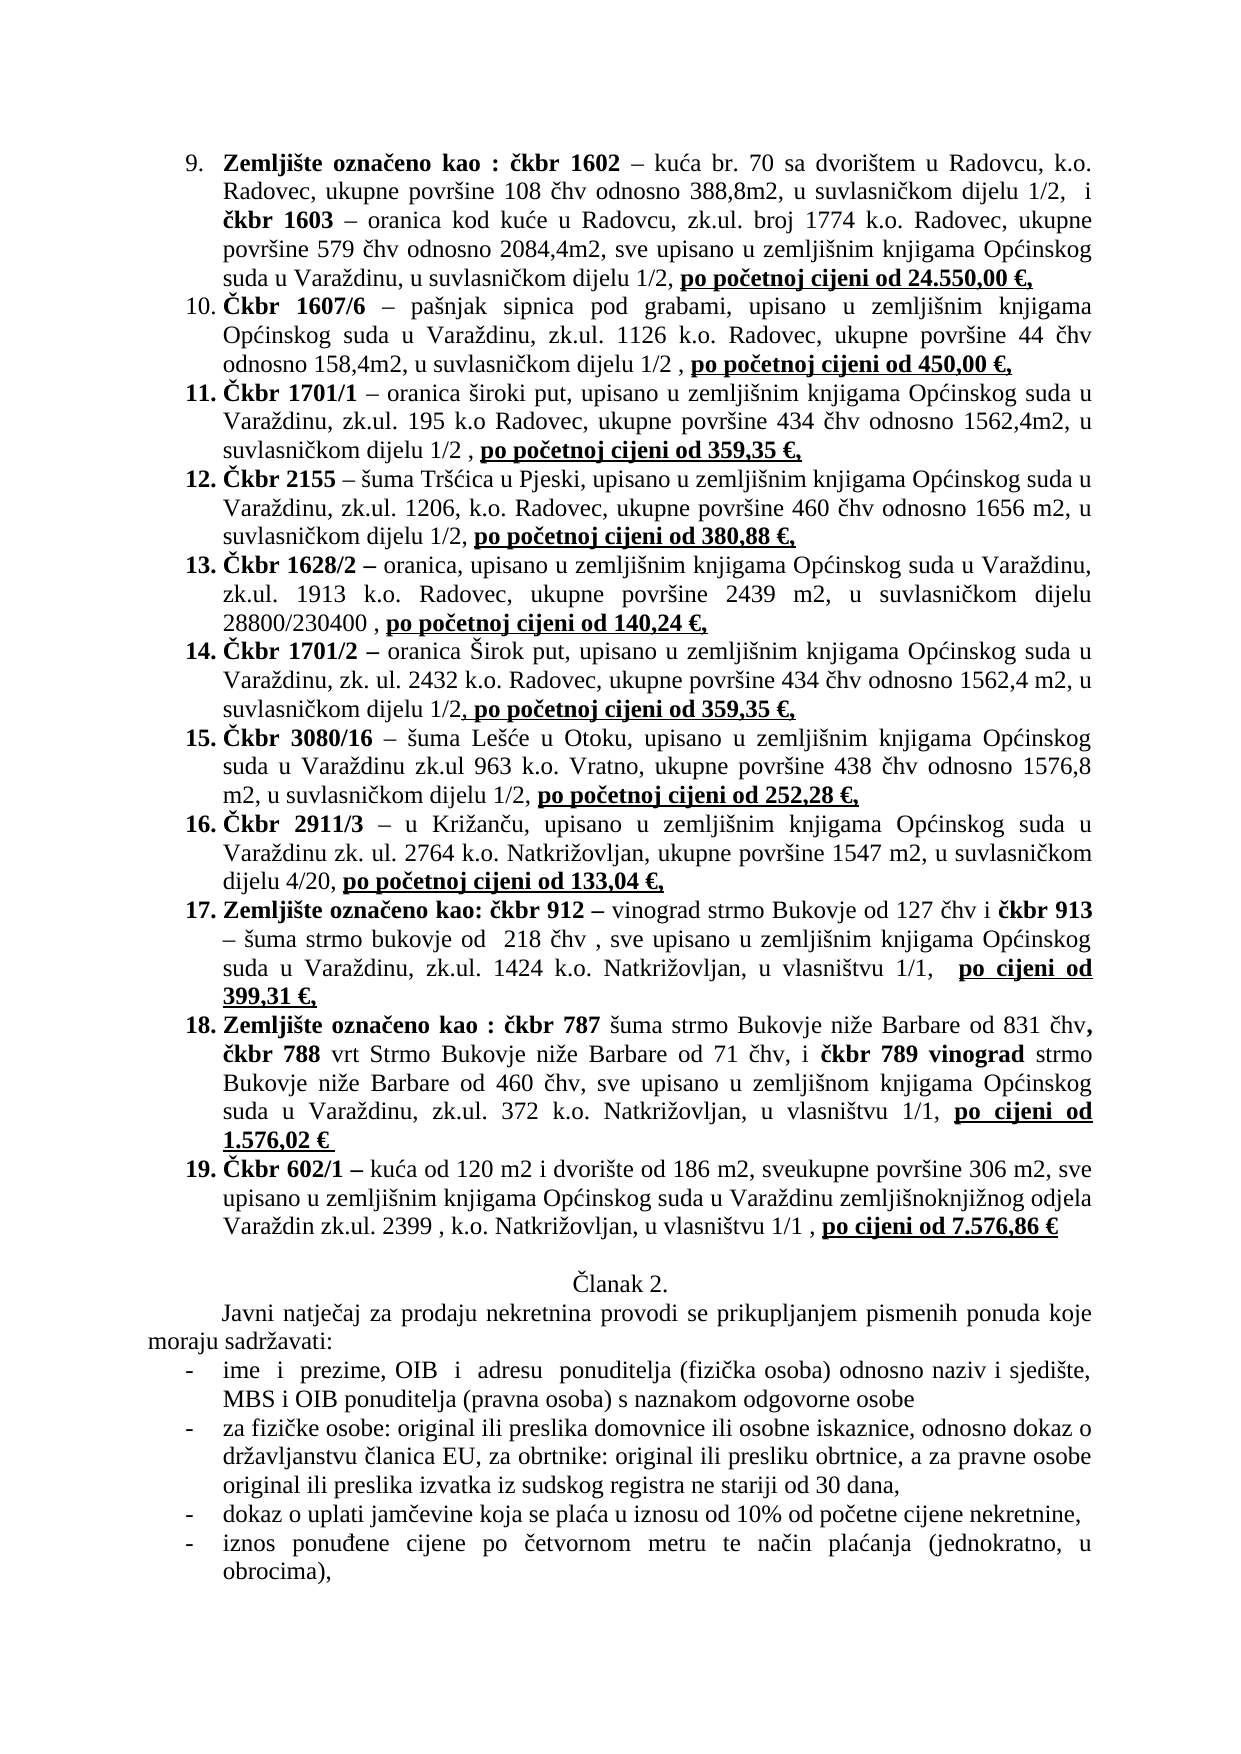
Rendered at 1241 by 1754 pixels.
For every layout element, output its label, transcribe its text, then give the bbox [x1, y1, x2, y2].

list Čkbr 2155 – šuma Tršćica u Pjeski, upisano u zemljišnim knjigama Općinskog suda u Varaždinu, zk.ul. 1206, k.o. Radovec, ukupne površine 460 čhv odnosno 1656 m2, u suvlasničkom dijelu 1/2, po početnoj cijeni od 380,88 €, [185, 464, 1093, 550]
list ime i prezime, OIB i adresu ponuditelja (fizička osoba) odnosno naziv i sjedište, MBS i OIB ponuditelja (pravna osoba) s naznakom odgovorne osobe [185, 1355, 1093, 1413]
list Čkbr 1628/2 – oranica, upisano u zemljišnim knjigama Općinskog suda u Varaždinu, zk.ul. 1913 k.o. Radovec, ukupne površine 2439 m2, u suvlasničkom dijelu 28800/230400 , po početnoj cijeni od 140,24 €, [185, 550, 1093, 636]
text Članak 2. [148, 1269, 1093, 1298]
text Javni natječaj za prodaju nekretnina provodi se prikupljanjem pismenih ponuda koje moraju sadržavati: [148, 1298, 1093, 1355]
list Zemljište označeno kao : čkbr 1602 – kuća br. 70 sa dvorištem u Radovcu, k.o. Radovec, ukupne površine 108 čhv odnosno 388,8m2, u suvlasničkom dijelu 1/2, i čkbr 1603 – oranica kod kuće u Radovcu, zk.ul. broj 1774 k.o. Radovec, ukupne površine 579 čhv odnosno 2084,4m2, sve upisano u zemljišnim knjigama Općinskog suda u Varaždinu, u suvlasničkom dijelu 1/2, po početnoj cijeni od 24.550,00 €, [185, 148, 1093, 291]
list Zemljište označeno kao: čkbr 912 – vinograd strmo Bukovje od 127 čhv i čkbr 913 – šuma strmo bukovje od 218 čhv , sve upisano u zemljišnim knjigama Općinskog suda u Varaždinu, zk.ul. 1424 k.o. Natkrižovljan, u vlasništvu 1/1, po cijeni od 399,31 €, [185, 895, 1093, 1010]
list za fizičke osobe: original ili preslika domovnice ili osobne iskaznice, odnosno dokaz o državljanstvu članica EU, za obrtnike: original ili presliku obrtnice, a za pravne osobe original ili preslika izvatka iz sudskog registra ne stariji od 30 dana, [185, 1413, 1093, 1499]
list Čkbr 3080/16 – šuma Lešće u Otoku, upisano u zemljišnim knjigama Općinskog suda u Varaždinu zk.ul 963 k.o. Vratno, ukupne površine 438 čhv odnosno 1576,8 m2, u suvlasničkom dijelu 1/2, po početnoj cijeni od 252,28 €, [185, 723, 1093, 809]
list iznos ponuđene cijene po četvornom metru te način plaćanja (jednokratno, u obrocima), [185, 1528, 1093, 1585]
list Čkbr 1607/6 – pašnjak sipnica pod grabami, upisano u zemljišnim knjigama Općinskog suda u Varaždinu, zk.ul. 1126 k.o. Radovec, ukupne površine 44 čhv odnosno 158,4m2, u suvlasničkom dijelu 1/2 , po početnoj cijeni od 450,00 €, [185, 291, 1093, 378]
list Čkbr 1701/2 – oranica Širok put, upisano u zemljišnim knjigama Općinskog suda u Varaždinu, zk. ul. 2432 k.o. Radovec, ukupne površine 434 čhv odnosno 1562,4 m2, u suvlasničkom dijelu 1/2, po početnoj cijeni od 359,35 €, [185, 636, 1093, 723]
list Čkbr 2911/3 – u Križanču, upisano u zemljišnim knjigama Općinskog suda u Varaždinu zk. ul. 2764 k.o. Natkrižovljan, ukupne površine 1547 m2, u suvlasničkom dijelu 4/20, po početnoj cijeni od 133,04 €, [185, 809, 1093, 895]
list Zemljište označeno kao : čkbr 787 šuma strmo Bukovje niže Barbare od 831 čhv, čkbr 788 vrt Strmo Bukovje niže Barbare od 71 čhv, i čkbr 789 vinograd strmo Bukovje niže Barbare od 460 čhv, sve upisano u zemljišnom knjigama Općinskog suda u Varaždinu, zk.ul. 372 k.o. Natkrižovljan, u vlasništvu 1/1, po cijeni od 1.576,02 € [185, 1010, 1093, 1154]
list Čkbr 602/1 – kuća od 120 m2 i dvorište od 186 m2, sveukupne površine 306 m2, sve upisano u zemljišnim knjigama Općinskog suda u Varaždinu zemljišnoknjižnog odjela Varaždin zk.ul. 2399 , k.o. Natkrižovljan, u vlasništvu 1/1 , po cijeni od 7.576,86 € [185, 1154, 1093, 1240]
list dokaz o uplati jamčevine koja se plaća u iznosu od 10% od početne cijene nekretnine, [185, 1499, 1093, 1528]
list Čkbr 1701/1 – oranica široki put, upisano u zemljišnim knjigama Općinskog suda u Varaždinu, zk.ul. 195 k.o Radovec, ukupne površine 434 čhv odnosno 1562,4m2, u suvlasničkom dijelu 1/2 , po početnoj cijeni od 359,35 €, [185, 378, 1093, 464]
